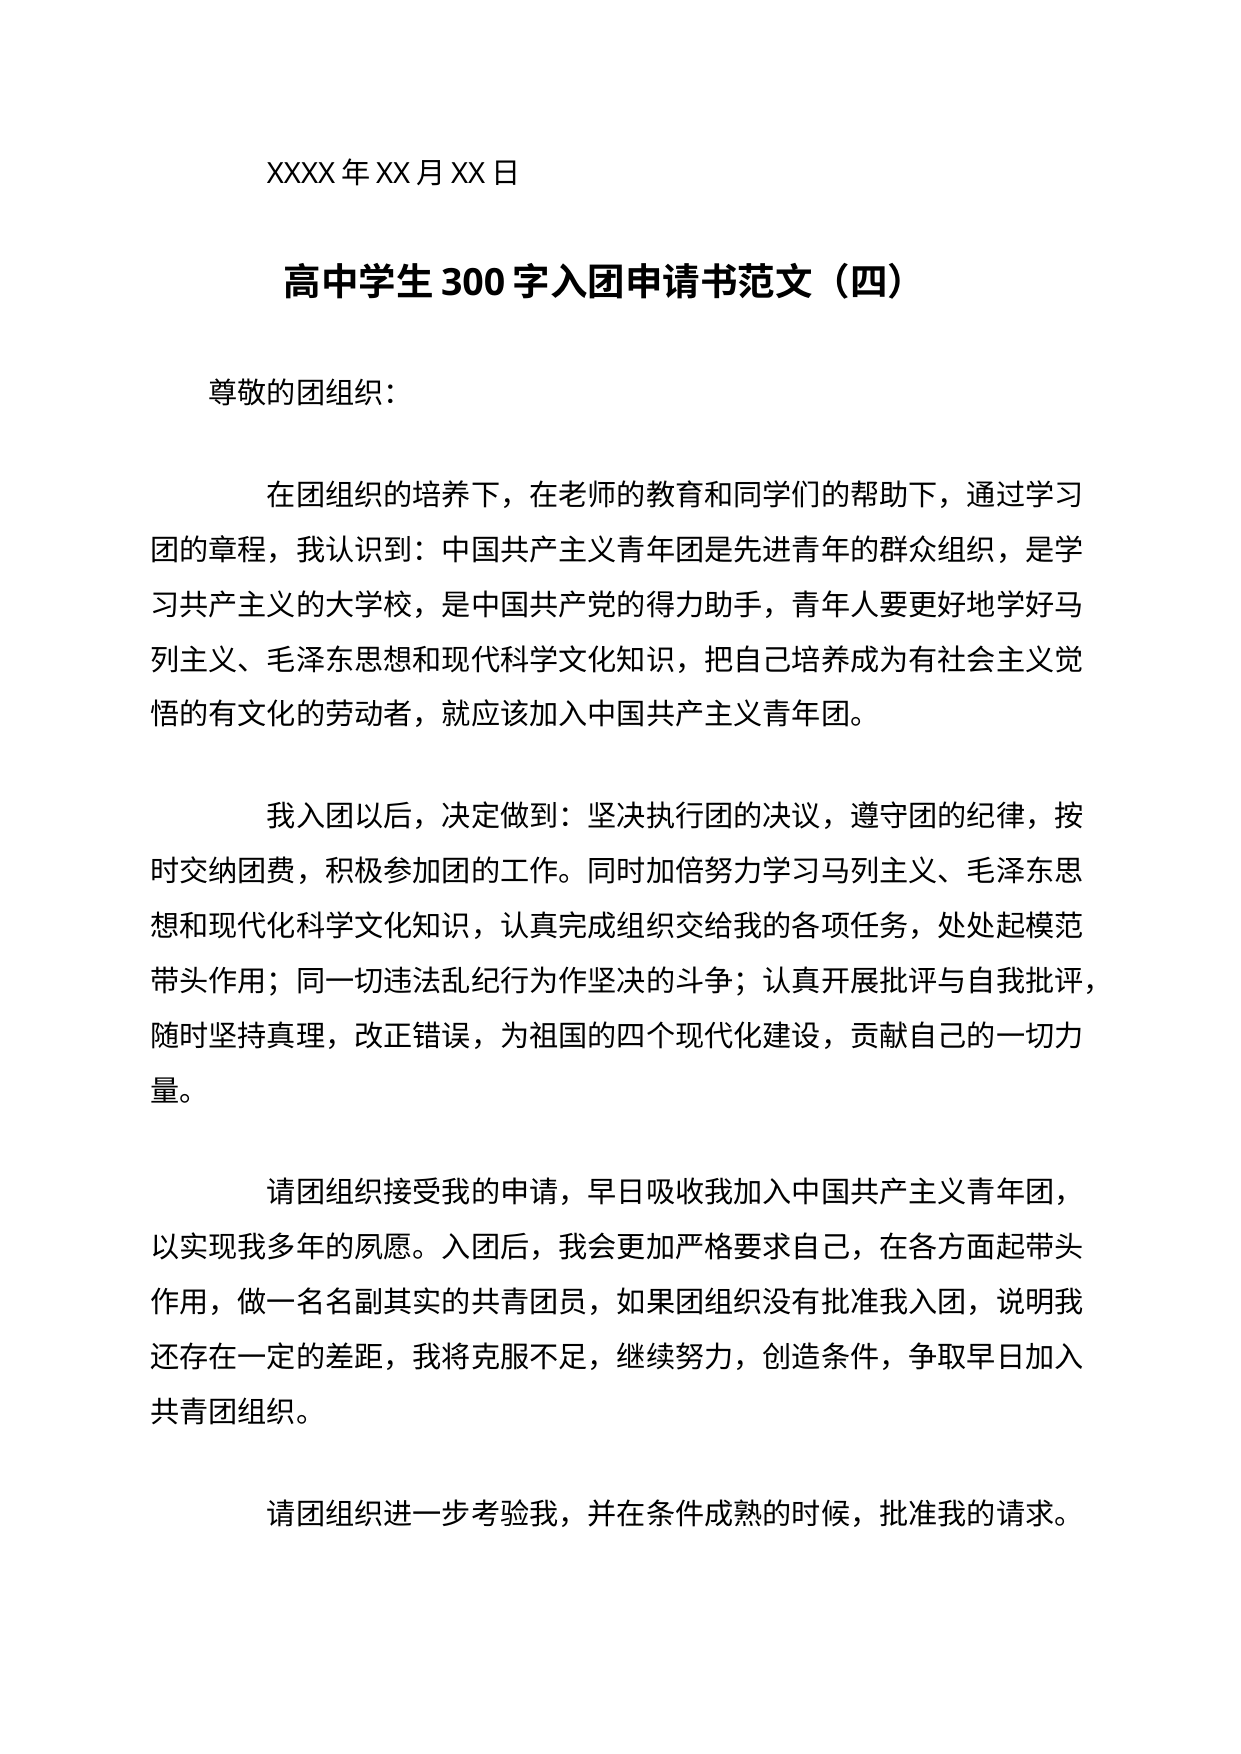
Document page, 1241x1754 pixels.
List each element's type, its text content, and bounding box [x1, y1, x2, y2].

text 我入团以后，决定做到：坚决执行团的决议，遵守团的纪律，按时交纳团费，积极参加团的工作。同时加倍努力学习马列主义、毛泽东思想和现代化科学文化知识，认真完成组织交给我的各项任务，处处起模范带头作用；同一切违法乱纪行为作坚决的斗争；认真开展批评与自我批评，随时坚持真理，改正错误，为祖国的四个现代化建设，贡献自己的一切力量。 [150, 793, 1090, 1109]
text 在团组织的培养下，在老师的教育和同学们的帮助下，通过学习团的章程，我认识到：中国共产主义青年团是先进青年的群众组织，是学习共产主义的大学校，是中国共产党的得力助手，青年人要更好地学好马列主义、毛泽东思想和现代科学文化知识，把自己培养成为有社会主义觉悟的有文化的劳动者，就应该加入中国共产主义青年团。 [150, 471, 1090, 733]
text 高中学生300字入团申请书范文（四） [150, 252, 1090, 306]
text XXXX年XX月XX日 [150, 150, 1090, 192]
text 尊敬的团组织： [150, 369, 1090, 412]
text 请团组织接受我的申请，早日吸收我加入中国共产主义青年团，以实现我多年的夙愿。入团后，我会更加严格要求自己，在各方面起带头作用，做一名名副其实的共青团员，如果团组织没有批准我入团，说明我还存在一定的差距，我将克服不足，继续努力，创造条件，争取早日加入共青团组织。 [150, 1169, 1090, 1431]
text 请团组织进一步考验我，并在条件成熟的时候，批准我的请求。 [150, 1490, 1090, 1533]
